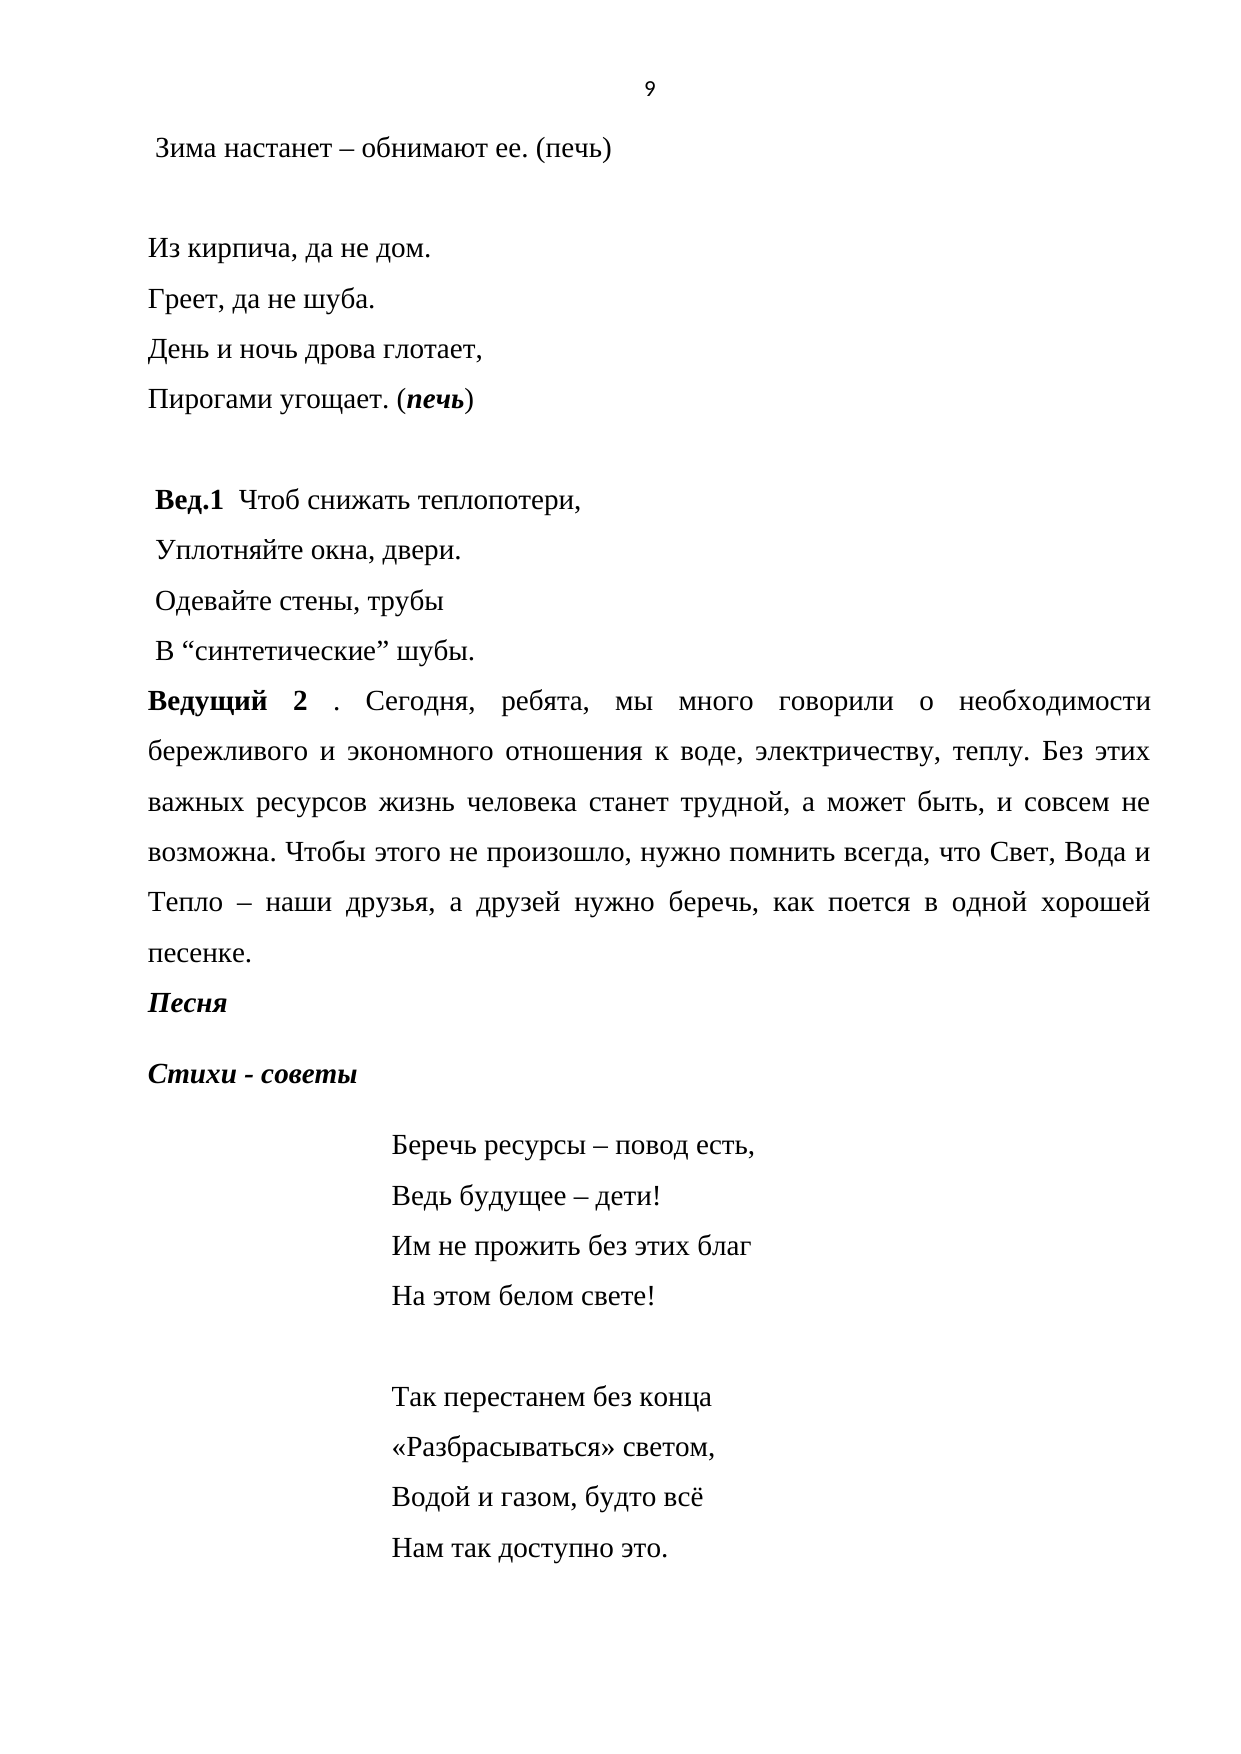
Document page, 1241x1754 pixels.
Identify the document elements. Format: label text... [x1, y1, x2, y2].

text Уплотняйте окна, двери. [148, 532, 1152, 566]
text В “синтетические” шубы. [148, 633, 1152, 666]
text Нам так доступно это. [148, 1530, 1152, 1563]
text Из кирпича, да не дом. [148, 230, 1152, 264]
text Ведь будущее – дети! [148, 1178, 1152, 1211]
text Песня [148, 985, 1152, 1019]
text Им не прожить без этих благ [148, 1228, 1152, 1262]
text Греет, да не шуба. [148, 281, 1152, 314]
text Беречь ресурсы – повод есть, [148, 1127, 1152, 1161]
text Ведущий 2 . Сегодня, ребята, мы много говорили о необходимости бережливого и экономного отношения к воде, электричеству, теплу. Без этих важных ресурсов жизнь человека станет трудной, а может быть, и совсем не возможна. Чтобы этого не произошло, нужно помнить всегда, что Свет, Вода и Тепло – наши друзья, а друзей нужно беречь, как поется в одной хорошей песенке. [148, 683, 1152, 968]
text Стихи - советы [148, 1056, 1152, 1090]
text На этом белом свете! [148, 1278, 1152, 1312]
text Так перестанем без конца [148, 1379, 1152, 1412]
text Водой и газом, будто всё [148, 1479, 1152, 1513]
text День и ночь дрова глотает, [148, 331, 1152, 364]
text Пирогами угощает. (печь) [148, 381, 1152, 415]
text Вед.1 Чтоб снижать теплопотери, [148, 482, 1152, 516]
text Зима настанет – обнимают ее. (печь) [148, 130, 1152, 163]
text «Разбрасываться» светом, [148, 1429, 1152, 1463]
text Одевайте стены, трубы [148, 583, 1152, 616]
